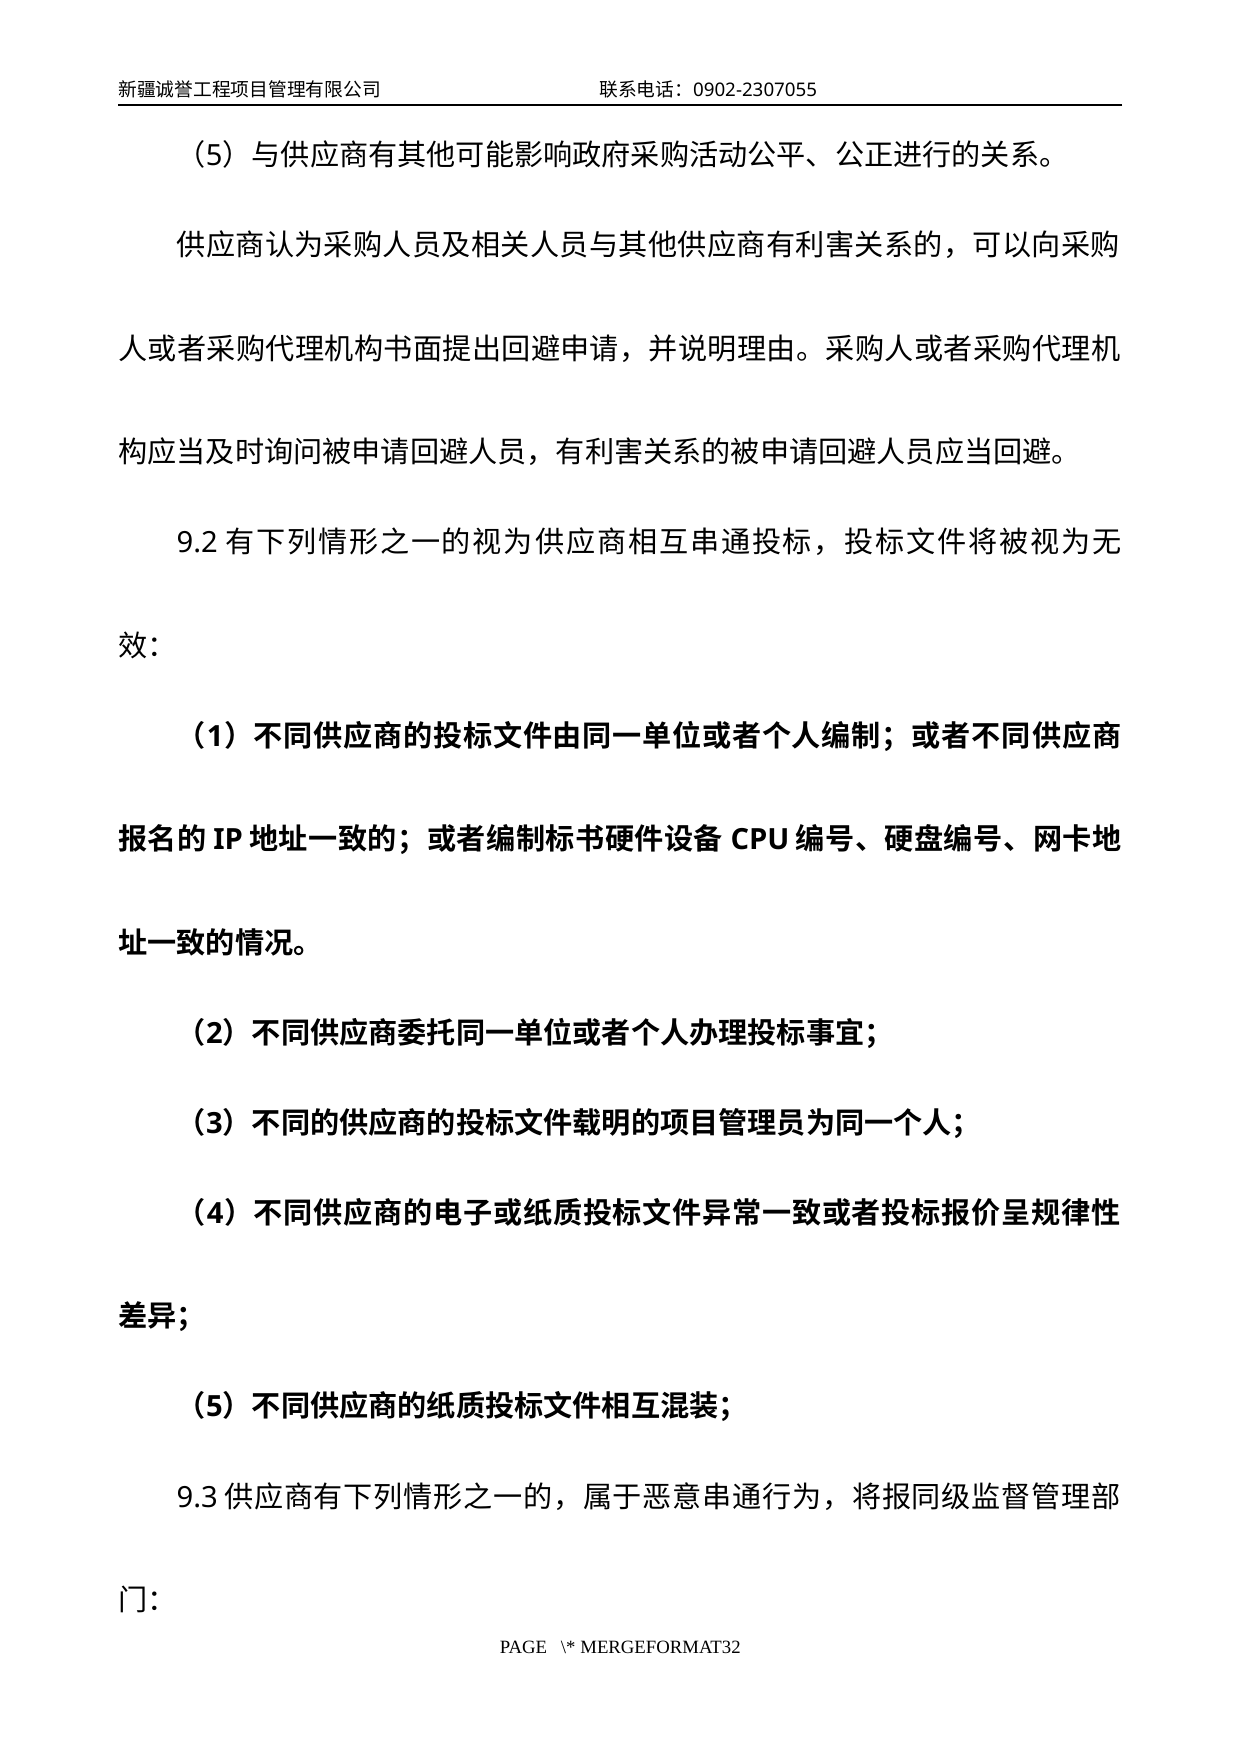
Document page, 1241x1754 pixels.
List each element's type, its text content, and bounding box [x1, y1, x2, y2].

text （5）不同供应商的纸质投标文件相互混装； [118, 1370, 1122, 1439]
text （1）不同供应商的投标文件由同一单位或者个人编制；或者不同供应商报名的IP地址一致的；或者编制标书硬件设备CPU编号、硬盘编号、网卡地址一致的情况。 [118, 699, 1122, 975]
text （4）不同供应商的电子或纸质投标文件异常一致或者投标报价呈规律性差异； [118, 1176, 1122, 1349]
text 供应商认为采购人员及相关人员与其他供应商有利害关系的，可以向采购人或者采购代理机构书面提出回避申请，并说明理由。采购人或者采购代理机构应当及时询问被申请回避人员，有利害关系的被申请回避人员应当回避。 [118, 208, 1122, 484]
text 9.3供应商有下列情形之一的，属于恶意串通行为，将报同级监督管理部门： [118, 1460, 1122, 1632]
text （5）与供应商有其他可能影响政府采购活动公平、公正进行的关系。 [118, 118, 1122, 187]
text 9.2有下列情形之一的视为供应商相互串通投标，投标文件将被视为无效： [118, 506, 1122, 678]
text （3）不同的供应商的投标文件载明的项目管理员为同一个人； [118, 1086, 1122, 1155]
text （2）不同供应商委托同一单位或者个人办理投标事宜； [118, 996, 1122, 1065]
